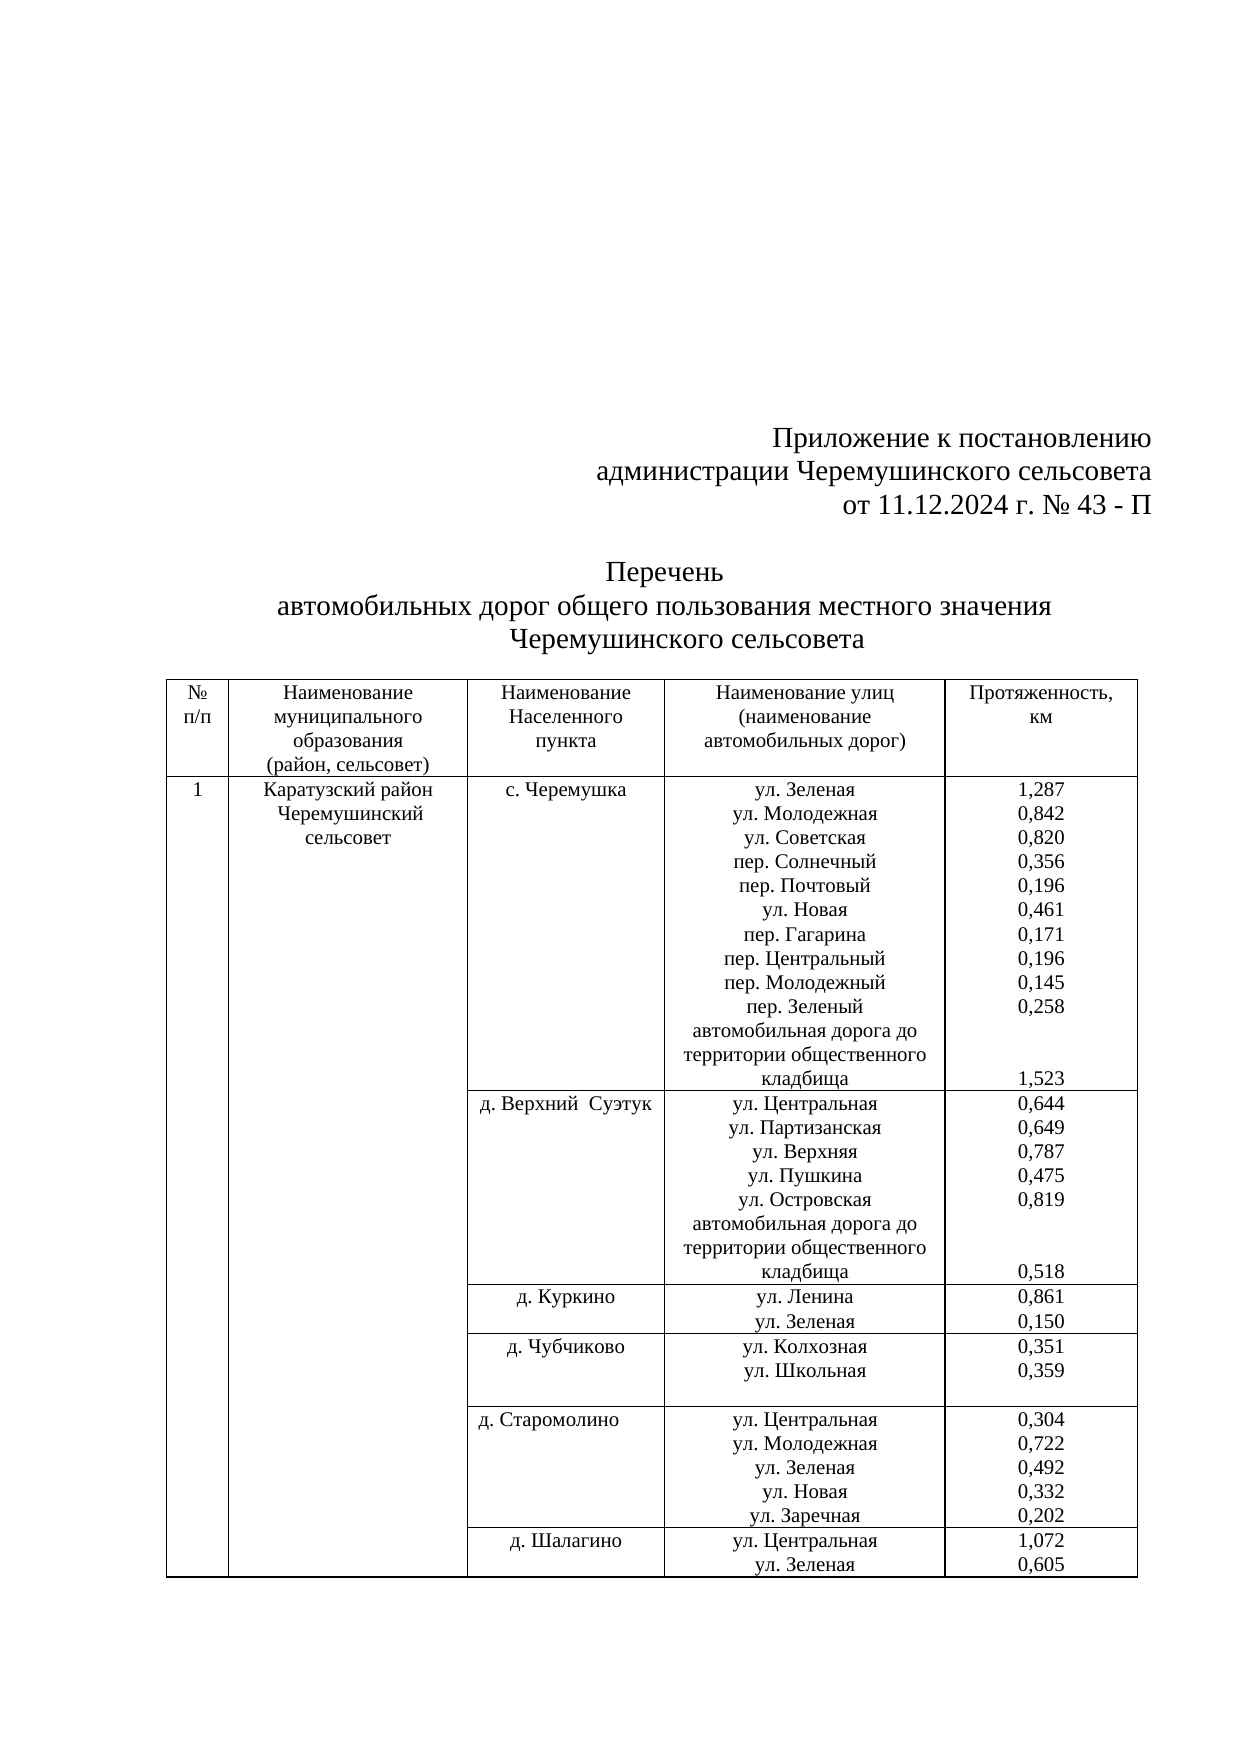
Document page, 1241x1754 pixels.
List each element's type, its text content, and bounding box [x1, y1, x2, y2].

table_cell ул. Центральная ул. Партизанская ул. Верхняя ул. Пушкина ул. Островская автомобильная дорога до территории общественного кладбища [665, 1091, 944, 1283]
table_cell ул. Центральная ул. Зеленая [665, 1528, 944, 1576]
table_cell с. Черемушка [468, 777, 664, 1090]
table_cell ул. Зеленая ул. Молодежная ул. Советская пер. Солнечный пер. Почтовый ул. Новая пер. Гагарина пер. Центральный пер. Молодежный пер. Зеленый автомобильная дорога до территории общественного кладбища [665, 777, 944, 1090]
table_header Наименование Населенного пункта [468, 680, 664, 776]
text администрации Черемушинского сельсовета [177, 453, 1152, 487]
table_cell 1 [167, 777, 228, 1576]
table_header Наименование муниципального образования (район, сельсовет) [229, 680, 467, 776]
text от 11.12.2024 г. № 43 - П [177, 487, 1152, 521]
table_cell Каратузский район Черемушинский сельсовет [229, 777, 467, 1576]
table_cell д. Верхний Суэтук [468, 1091, 664, 1283]
table_header № п/п [167, 680, 228, 776]
table_cell д. Старомолино [468, 1407, 664, 1527]
table_header Наименование улиц (наименование автомобильных дорог) [665, 680, 944, 776]
table_cell 1,287 0,842 0,820 0,356 0,196 0,461 0,171 0,196 0,145 0,258 1,523 [946, 777, 1137, 1090]
table_cell 1,072 0,605 [946, 1528, 1137, 1576]
table_cell ул. Колхозная ул. Школьная [665, 1334, 944, 1406]
list автомобильных дорог общего пользования местного значения Черемушинского сельсовета [177, 588, 1152, 655]
list Перечень [177, 554, 1152, 588]
table_header Протяженность, км [946, 680, 1137, 776]
table_cell ул. Центральная ул. Молодежная ул. Зеленая ул. Новая ул. Заречная [665, 1407, 944, 1527]
table_cell 0,304 0,722 0,492 0,332 0,202 [946, 1407, 1137, 1527]
table_cell ул. Ленина ул. Зеленая [665, 1285, 944, 1333]
text Приложение к постановлению [177, 420, 1152, 453]
table_cell 0,351 0,359 [946, 1334, 1137, 1406]
table_cell д. Шалагино [468, 1528, 664, 1576]
table_cell 0,861 0,150 [946, 1285, 1137, 1333]
table_cell д. Чубчиково [468, 1334, 664, 1406]
table_cell 0,644 0,649 0,787 0,475 0,819 0,518 [946, 1091, 1137, 1283]
table_cell д. Куркино [468, 1285, 664, 1333]
